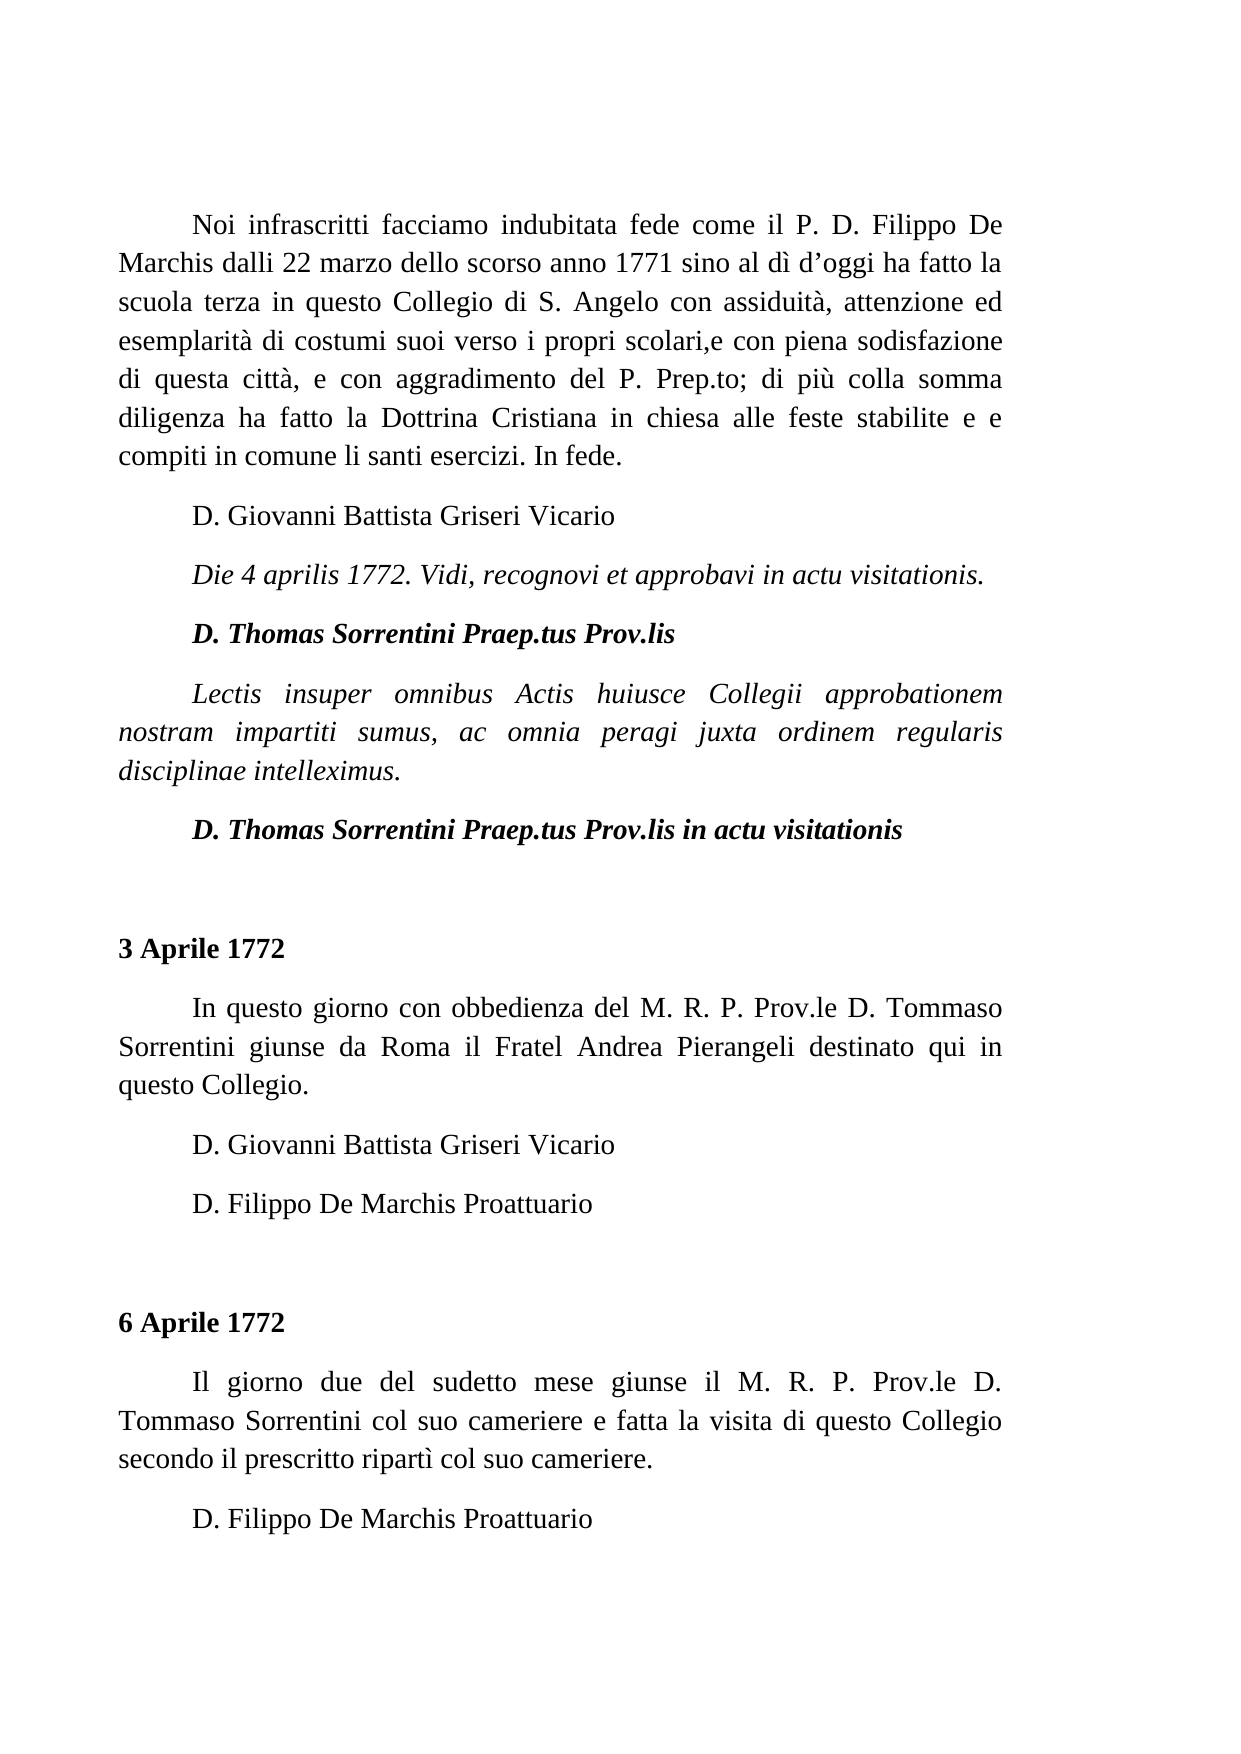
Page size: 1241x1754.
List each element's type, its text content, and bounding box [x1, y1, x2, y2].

text Noi infrascritti facciamo indubitata fede come il P. D. Filippo De Marchis dalli 22 marzo dello scorso anno 1771 sino al dì d’oggi ha fatto la scuola terza in questo Collegio di S. Angelo con assiduità, attenzione ed esemplarità di costumi suoi verso i propri scolari,e con piena sodisfazione di questa città, e con aggradimento del P. Prep.to; di più colla somma diligenza ha fatto la Dottrina Cristiana in chiesa alle feste stabilite e e compiti in comune li santi esercizi. In fede. [118, 207, 1004, 472]
text 3 Aprile 1772 [118, 931, 1004, 964]
text D. Giovanni Battista Griseri Vicario [118, 1127, 1004, 1160]
text D. Giovanni Battista Griseri Vicario [118, 498, 1004, 531]
text D. Thomas Sorrentini Praep.tus Prov.lis in actu visitationis [118, 812, 1004, 846]
text In questo giorno con obbedienza del M. R. P. Prov.le D. Tommaso Sorrentini giunse da Roma il Fratel Andrea Pierangeli destinato qui in questo Collegio. [118, 990, 1004, 1101]
text D. Filippo De Marchis Proattuario [118, 1186, 1004, 1220]
text Die 4 aprilis 1772. Vidi, recognovi et approbavi in actu visitationis. [118, 557, 1004, 591]
text Lectis insuper omnibus Actis huiusce Collegii approbationem nostram impartiti sumus, ac omnia peragi juxta ordinem regularis disciplinae intelleximus. [118, 676, 1004, 786]
text 6 Aprile 1772 [118, 1305, 1004, 1338]
text D. Filippo De Marchis Proattuario [118, 1501, 1004, 1534]
text D. Thomas Sorrentini Praep.tus Prov.lis [118, 616, 1004, 650]
text Il giorno due del sudetto mese giunse il M. R. P. Prov.le D. Tommaso Sorrentini col suo cameriere e fatta la visita di questo Collegio secondo il prescritto ripartì col suo cameriere. [118, 1364, 1004, 1475]
